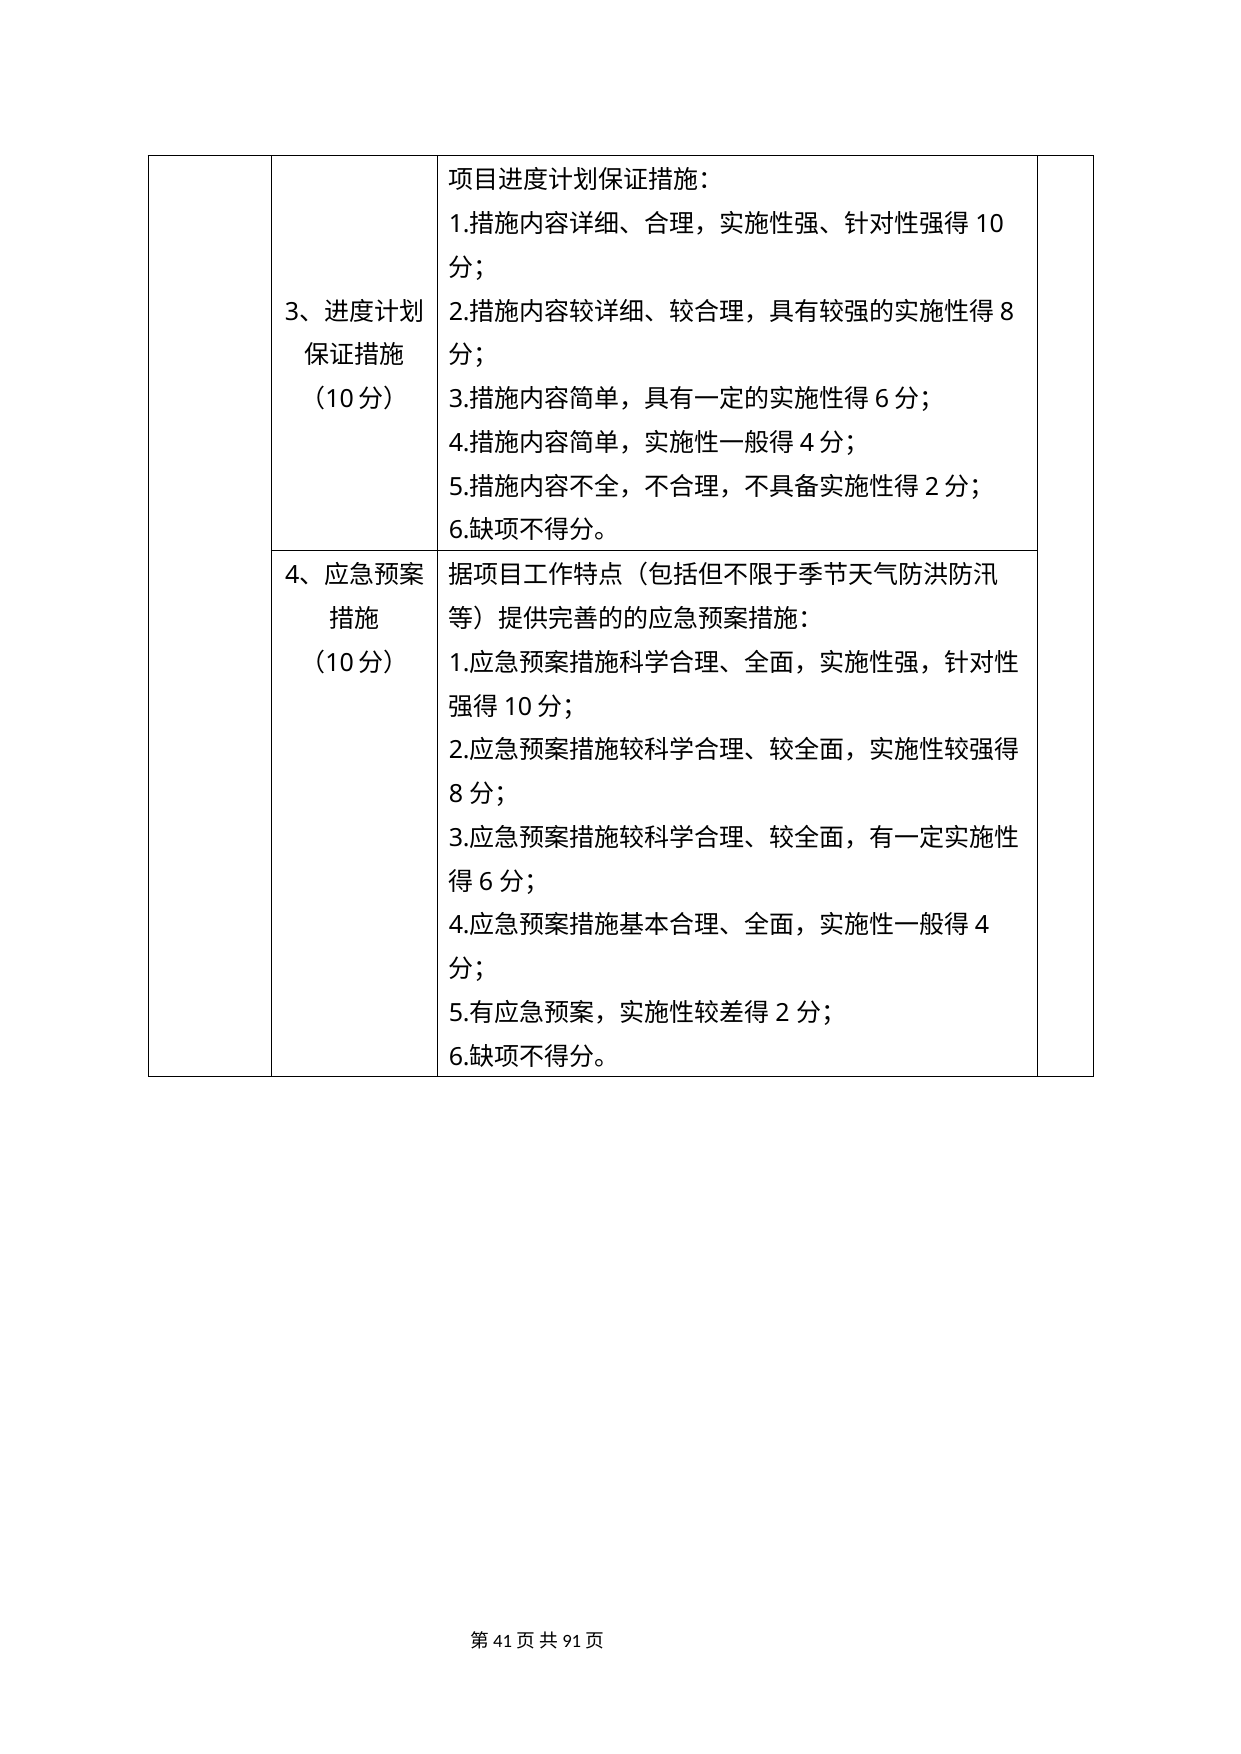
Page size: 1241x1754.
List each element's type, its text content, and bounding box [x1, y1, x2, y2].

table_cell 4、应急预案措施 （10分） [272, 551, 437, 1076]
table_cell 项目进度计划保证措施： 1.措施内容详细、合理，实施性强、针对性强得 10 分； 2.措施内容较详细、较合理，具有较强的实施性得8 分； 3.措施内容简单，具有一定的实施性得6分； 4.措施内容简单，实施性一般得4分； 5.措施内容不全，不合理，不具备实施性得2分； 6.缺项不得分。 [438, 156, 1037, 550]
table_cell 3、进度计划保证措施 （10分） [272, 156, 437, 550]
table_cell 据项目工作特点（包括但不限于季节天气防洪防汛等）提供完善的的应急预案措施： 1.应急预案措施科学合理、全面，实施性强，针对性强得10分； 2.应急预案措施较科学合理、较全面，实施性较强得8 分； 3.应急预案措施较科学合理、较全面，有一定实施性得6 分； 4.应急预案措施基本合理、全面，实施性一般得4 分； 5.有应急预案，实施性较差得 2 分； 6.缺项不得分。 [438, 551, 1037, 1076]
